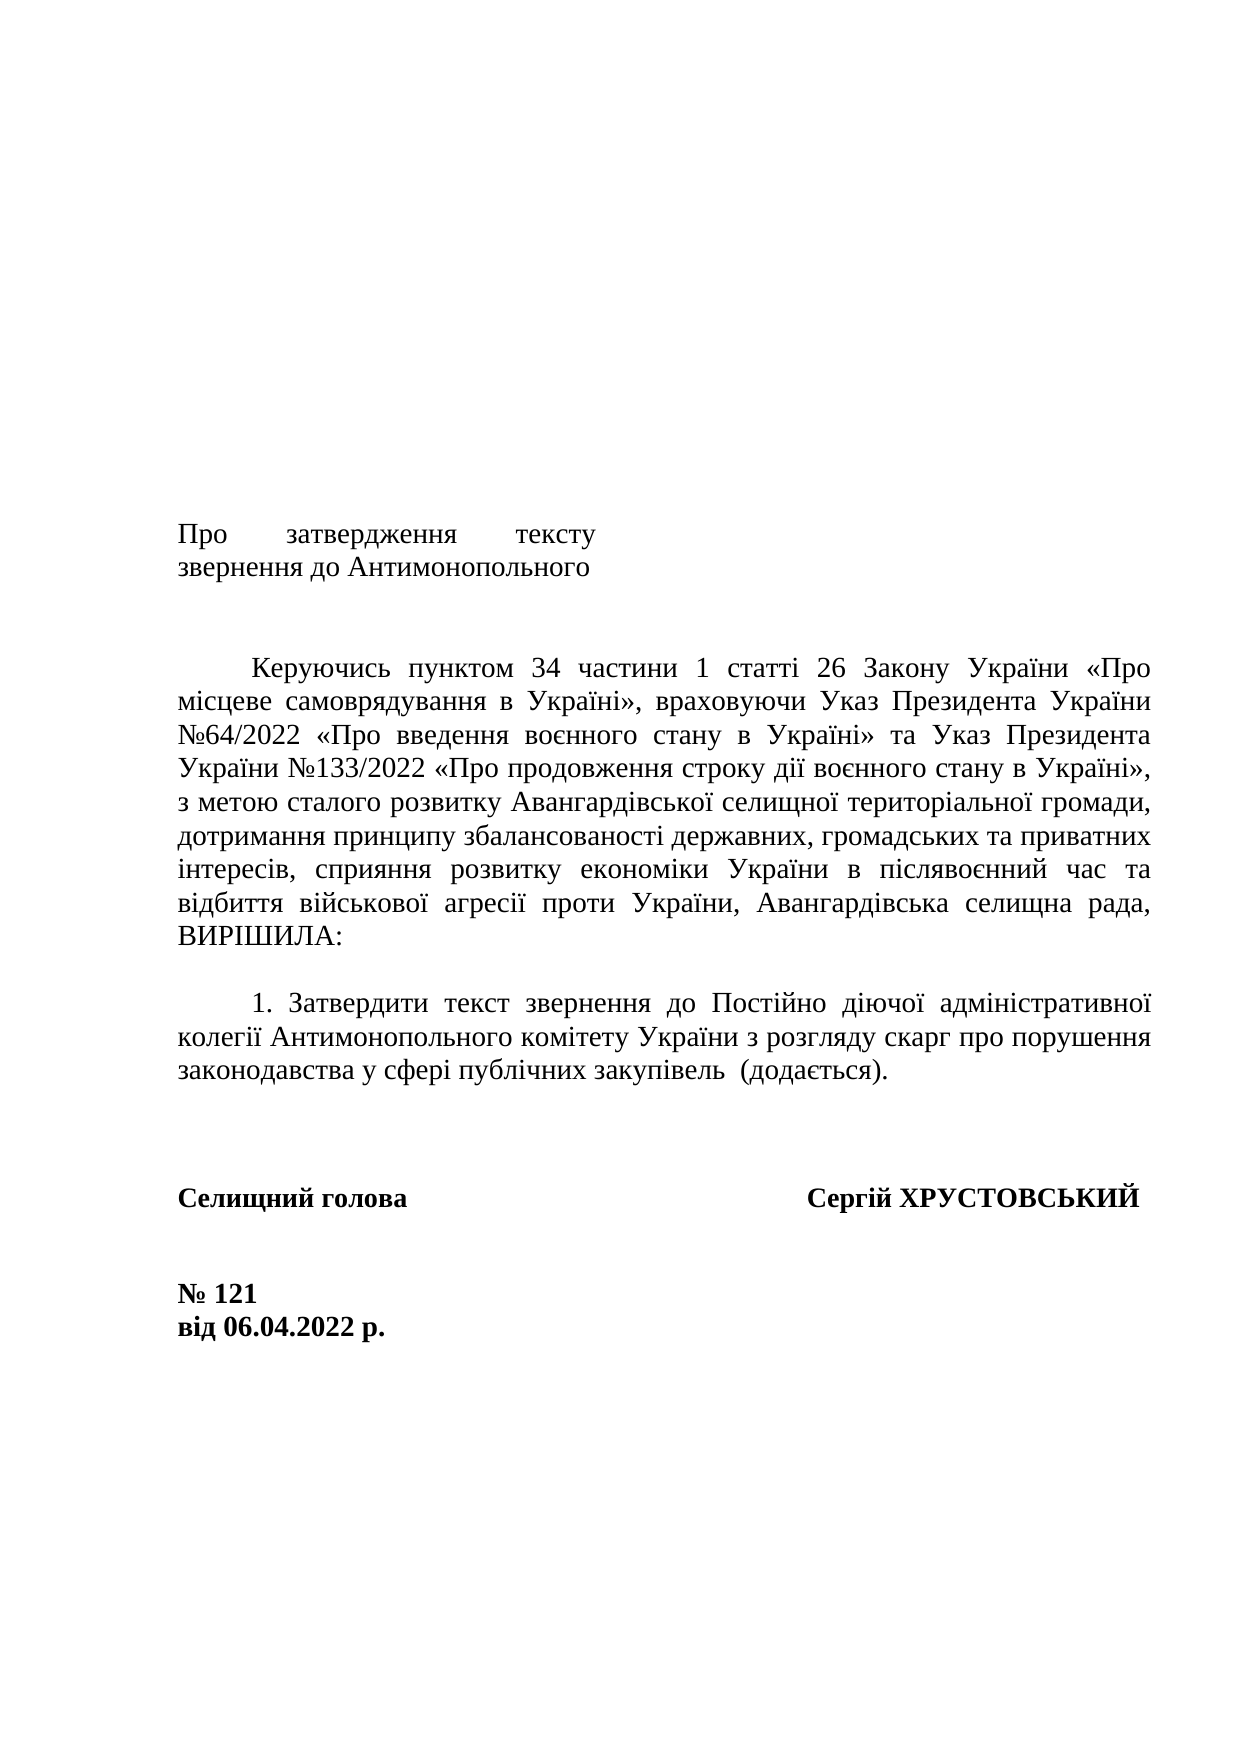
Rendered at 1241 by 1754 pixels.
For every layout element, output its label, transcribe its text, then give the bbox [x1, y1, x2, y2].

text Керуючись пунктом 34 частини 1 статті 26 Закону України «Про місцеве самоврядування в Україні», враховуючи Указ Президента України №64/2022 «Про введення воєнного стану в Україні» та Указ Президента України №133/2022 «Про продовження строку дії воєнного стану в Україні», з метою сталого розвитку Авангардівської селищної територіальної громади, дотримання принципу збалансованості державних, громадських та приватних інтересів, сприяння розвитку економіки України в післявоєнний час та відбиття військової агресії проти України, Авангардівська селищна рада, ВИРІШИЛА: [177, 650, 1152, 952]
table_header Про затвердження тексту звернення до Антимонопольного [166, 516, 607, 583]
text Селищний голова Сергій ХРУСТОВСЬКИЙ [177, 1181, 1152, 1213]
text 1. Затвердити текст звернення до Постійно діючої адміністративної колегії Антимонопольного комітету України з розгляду скарг про порушення законодавства у сфері публічних закупівель (додається). [177, 985, 1152, 1086]
text від 06.04.2022 р. [177, 1309, 1152, 1343]
text № 121 [177, 1276, 1152, 1309]
